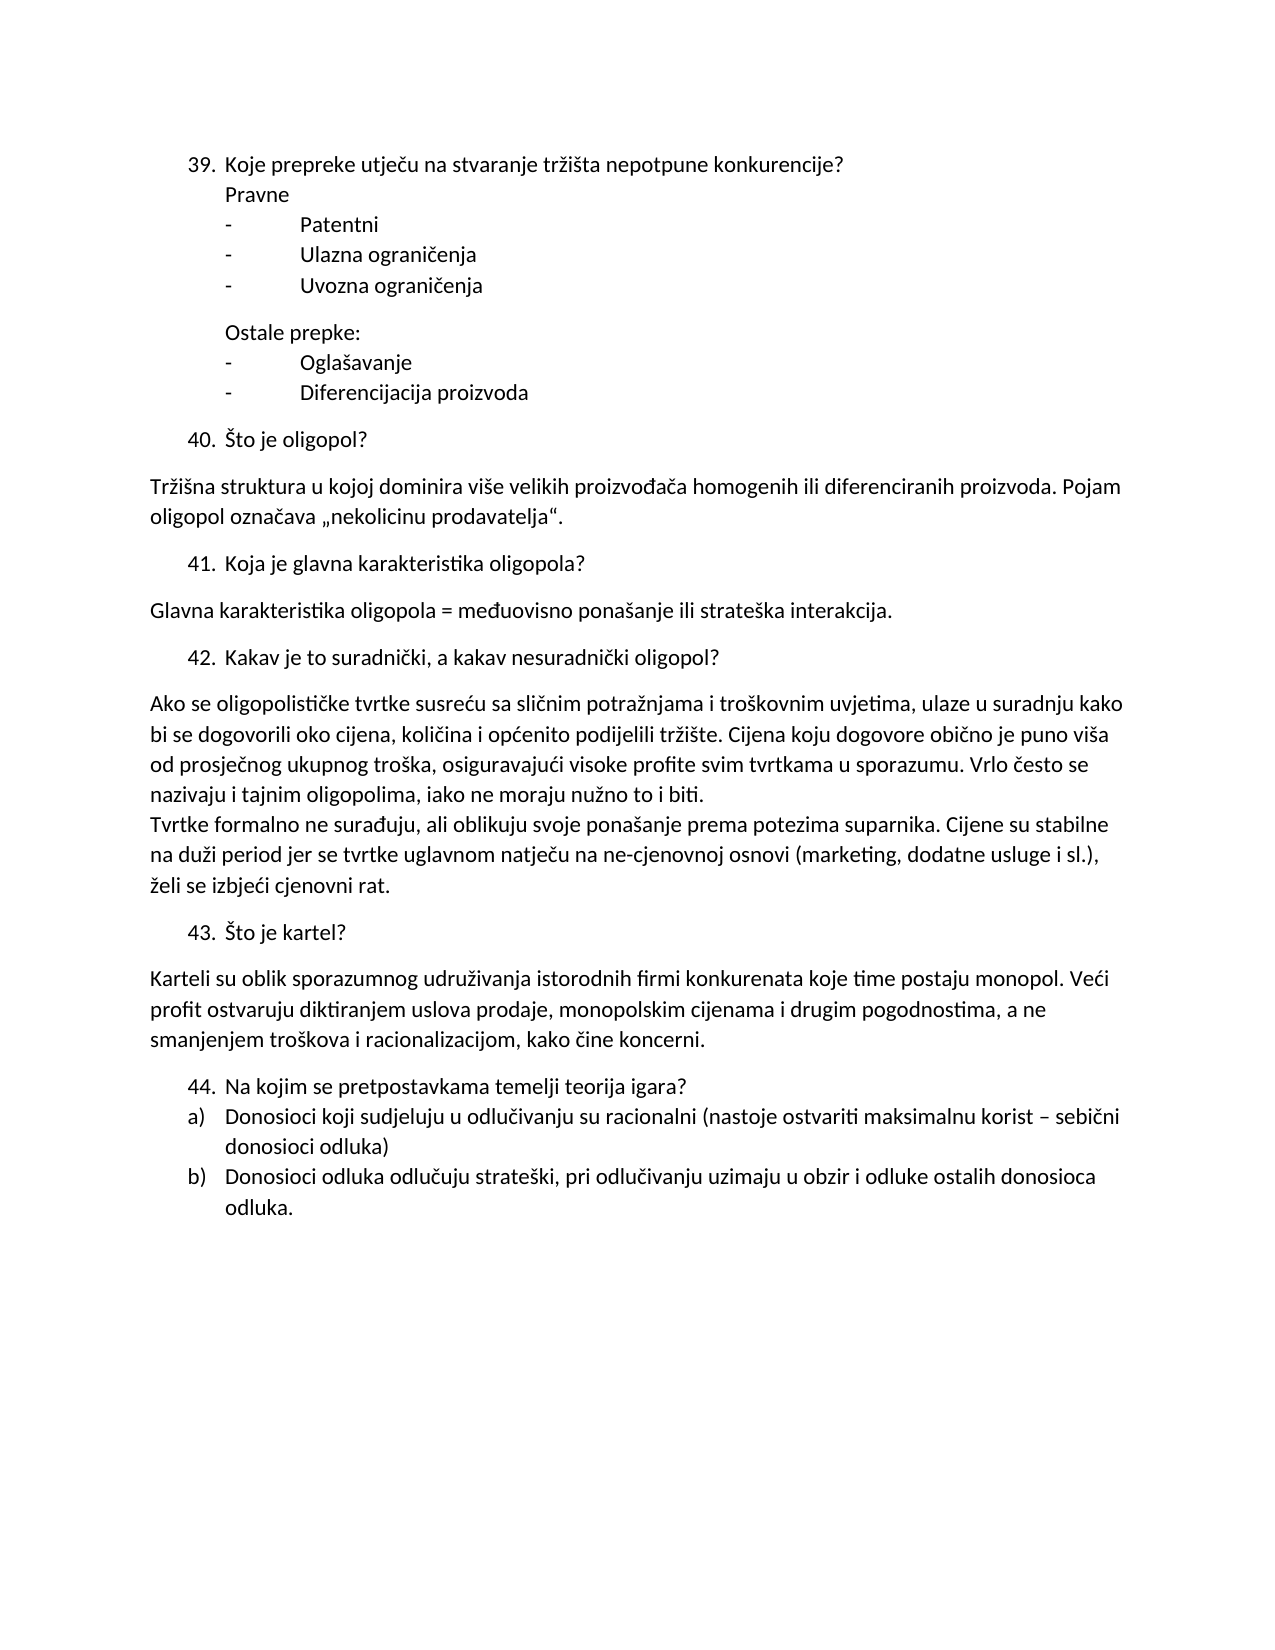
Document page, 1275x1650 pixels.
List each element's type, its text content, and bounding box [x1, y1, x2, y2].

text Ako se oligopolističke tvrtke susreću sa sličnim potražnjama i troškovnim uvjetima, ulaze u suradnju kako bi se dogovorili oko cijena, količina i općenito podijelili tržište. Cijena koju dogovore obično je puno viša od prosječnog ukupnog troška, osiguravajući visoke profite svim tvrtkama u sporazumu. Vrlo često se nazivaju i tajnim oligopolima, iako ne moraju nužno to i biti. Tvrtke formalno ne surađuju, ali oblikuju svoje ponašanje prema potezima suparnika. Cijene su stabilne na duži period jer se tvrtke uglavnom natječu na ne-cjenovnoj osnovi (marketing, dodatne usluge i sl.), želi se izbjeći cjenovni rat. [150, 689, 1125, 899]
list Koja je glavna karakteristika oligopola? [187, 549, 1125, 577]
text Karteli su oblik sporazumnog udruživanja istorodnih firmi konkurenata koje time postaju monopol. Veći profit ostvaruju diktiranjem uslova prodaje, monopolskim cijenama i drugim pogodnostima, a ne smanjenjem troškova i racionalizacijom, kako čine koncerni. [150, 964, 1125, 1053]
list Na kojim se pretpostavkama temelji teorija igara? [187, 1072, 1125, 1100]
list Koje prepreke utječu na stvaranje tržišta nepotpune konkurencije? Pravne - Patentni - Ulazna ograničenja - Uvozna ograničenja [187, 150, 1125, 299]
text Glavna karakteristika oligopola = međuovisno ponašanje ili strateška interakcija. [150, 596, 1125, 624]
list Što je kartel? [187, 918, 1125, 946]
list Donosioci koji sudjeluju u odlučivanju su racionalni (nastoje ostvariti maksimalnu korist – sebični donosioci odluka) [187, 1102, 1125, 1160]
list Donosioci odluka odlučuju strateški, pri odlučivanju uzimaju u obzir i odluke ostalih donosioca odluka. [187, 1162, 1125, 1221]
list Što je oligopol? [187, 425, 1125, 453]
text Ostale prepke: - Oglašavanje - Diferencijacija proizvoda [225, 318, 1125, 406]
list Kakav je to suradnički, a kakav nesuradnički oligopol? [187, 643, 1125, 671]
text Tržišna struktura u kojoj dominira više velikih proizvođača homogenih ili diferenciranih proizvoda. Pojam oligopol označava „nekolicinu prodavatelja“. [150, 472, 1125, 530]
